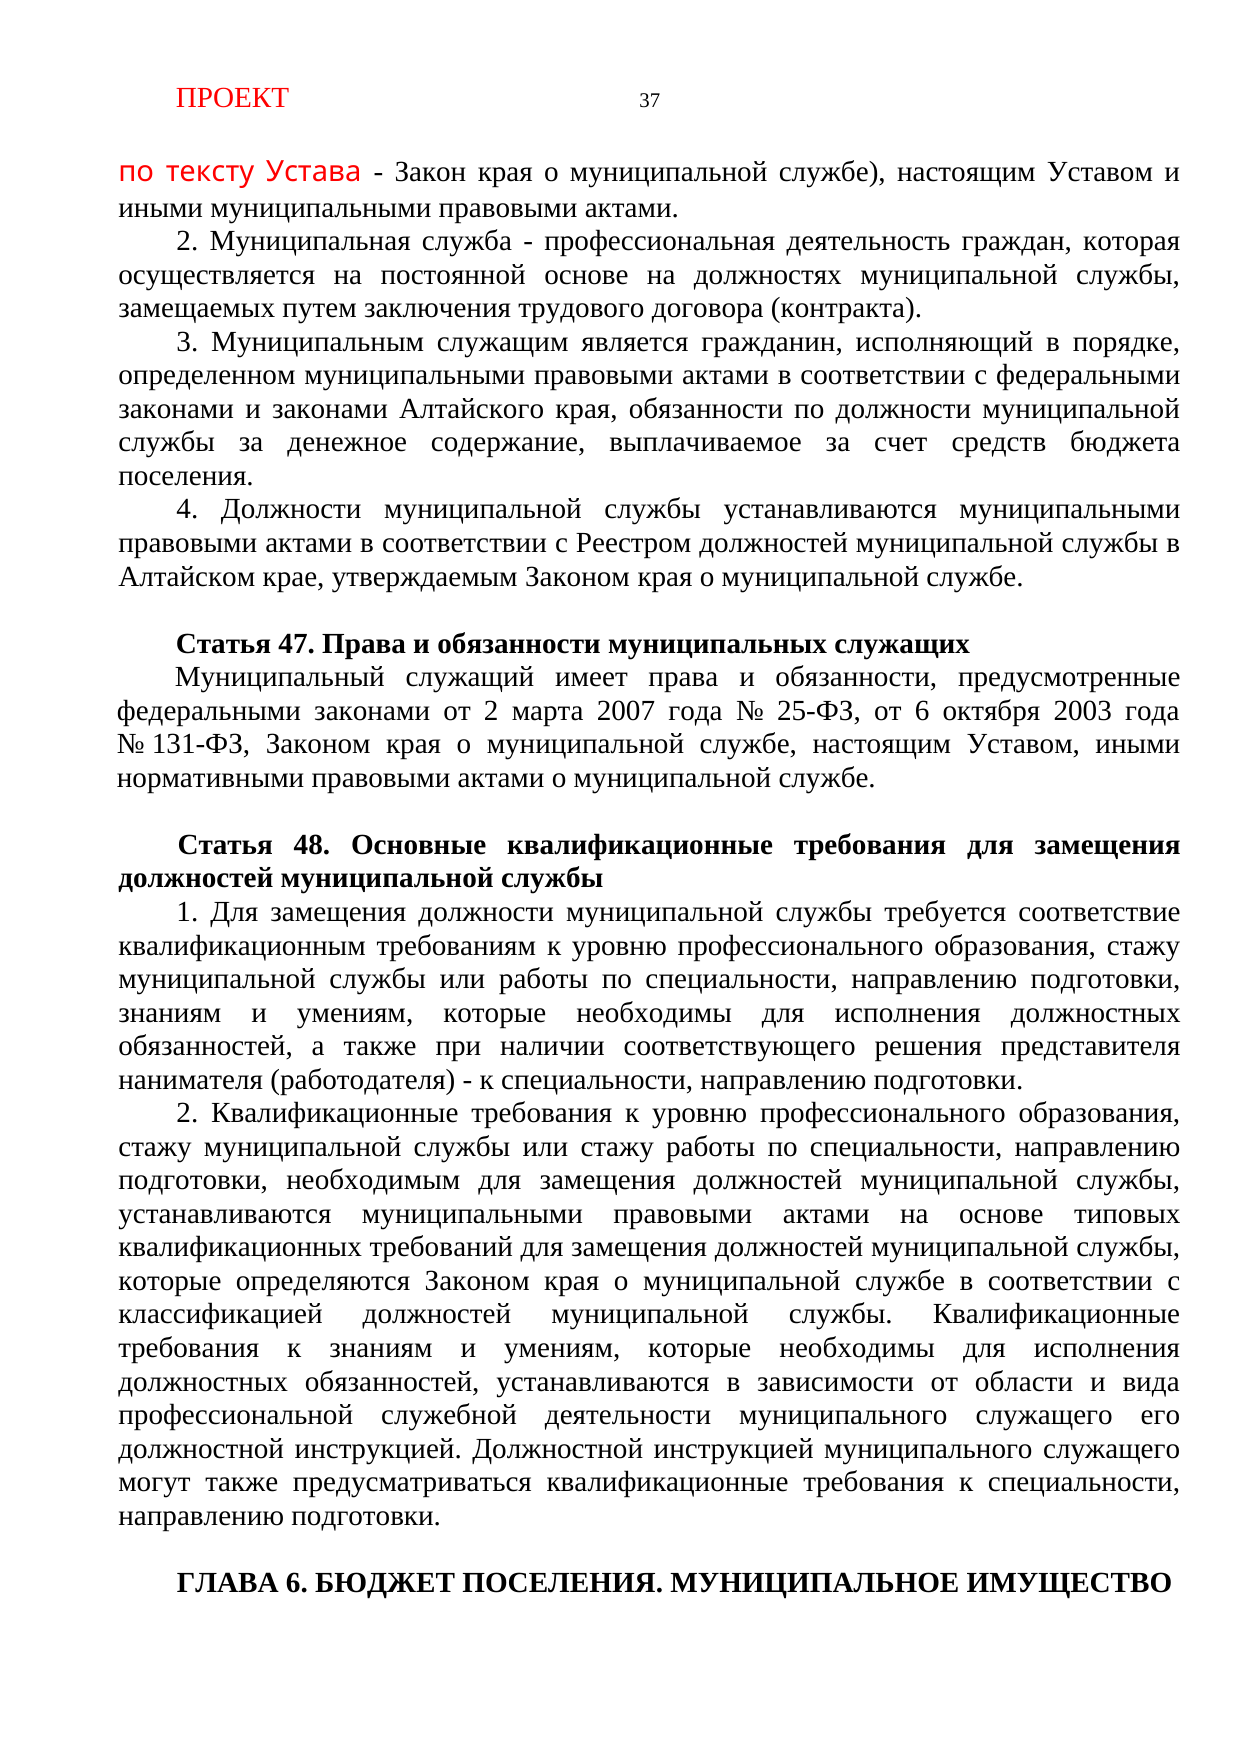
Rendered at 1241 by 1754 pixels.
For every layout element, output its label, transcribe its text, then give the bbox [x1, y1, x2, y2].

text Статья 47. Права и обязанности муниципальных служащих [176, 626, 1181, 659]
text 4. Должности муниципальной службы устанавливаются муниципальными правовыми актами в соответствии с Реестром должностей муниципальной службы в Алтайском крае, утверждаемым Законом края о муниципальной службе. [118, 492, 1181, 592]
text ГЛАВА 6. БЮДЖЕТ ПОСЕЛЕНИЯ. МУНИЦИПАЛЬНОЕ ИМУЩЕСТВО [118, 1565, 1173, 1598]
text 2. Квалификационные требования к уровню профессионального образования, стажу муниципальной службы или стажу работы по специальности, направлению подготовки, необходимым для замещения должностей муниципальной службы, устанавливаются муниципальными правовыми актами на основе типовых квалификационных требований для замещения должностей муниципальной службы, которые определяются Законом края о муниципальной службе в соответствии с классификацией должностей муниципальной службы. Квалификационные требования к знаниям и умениям, которые необходимы для исполнения должностных обязанностей, устанавливаются в зависимости от области и вида профессиональной служебной деятельности муниципального служащего его должностной инструкцией. Должностной инструкцией муниципального служащего могут также предусматриваться квалификационные требования к специальности, направлению подготовки. [118, 1095, 1181, 1531]
text 1. Для замещения должности муниципальной службы требуется соответствие квалификационным требованиям к уровню профессионального образования, стажу муниципальной службы или работы по специальности, направлению подготовки, знаниям и умениям, которые необходимы для исполнения должностных обязанностей, а также при наличии соответствующего решения представителя нанимателя (работодателя) - к специальности, направлению подготовки. [118, 894, 1181, 1095]
text Статья 48. Основные квалификационные требования для замещения должностей муниципальной службы [118, 827, 1181, 894]
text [118, 150, 1181, 223]
text Муниципальный служащий имеет права и обязанности, предусмотренные федеральными законами от 2 марта 2007 года № 25-ФЗ, от 6 октября 2003 года № 131-ФЗ, Законом края о муниципальной службе, настоящим Уставом, иными нормативными правовыми актами о муниципальной службе. [117, 659, 1181, 793]
text 2. Муниципальная служба - профессиональная деятельность граждан, которая осуществляется на постоянной основе на должностях муниципальной службы, замещаемых путем заключения трудового договора (контракта). [118, 223, 1181, 324]
text 3. Муниципальным служащим является гражданин, исполняющий в порядке, определенном муниципальными правовыми актами в соответствии с федеральными законами и законами Алтайского края, обязанности по должности муниципальной службы за денежное содержание, выплачиваемое за счет средств бюджета поселения. [118, 324, 1181, 492]
